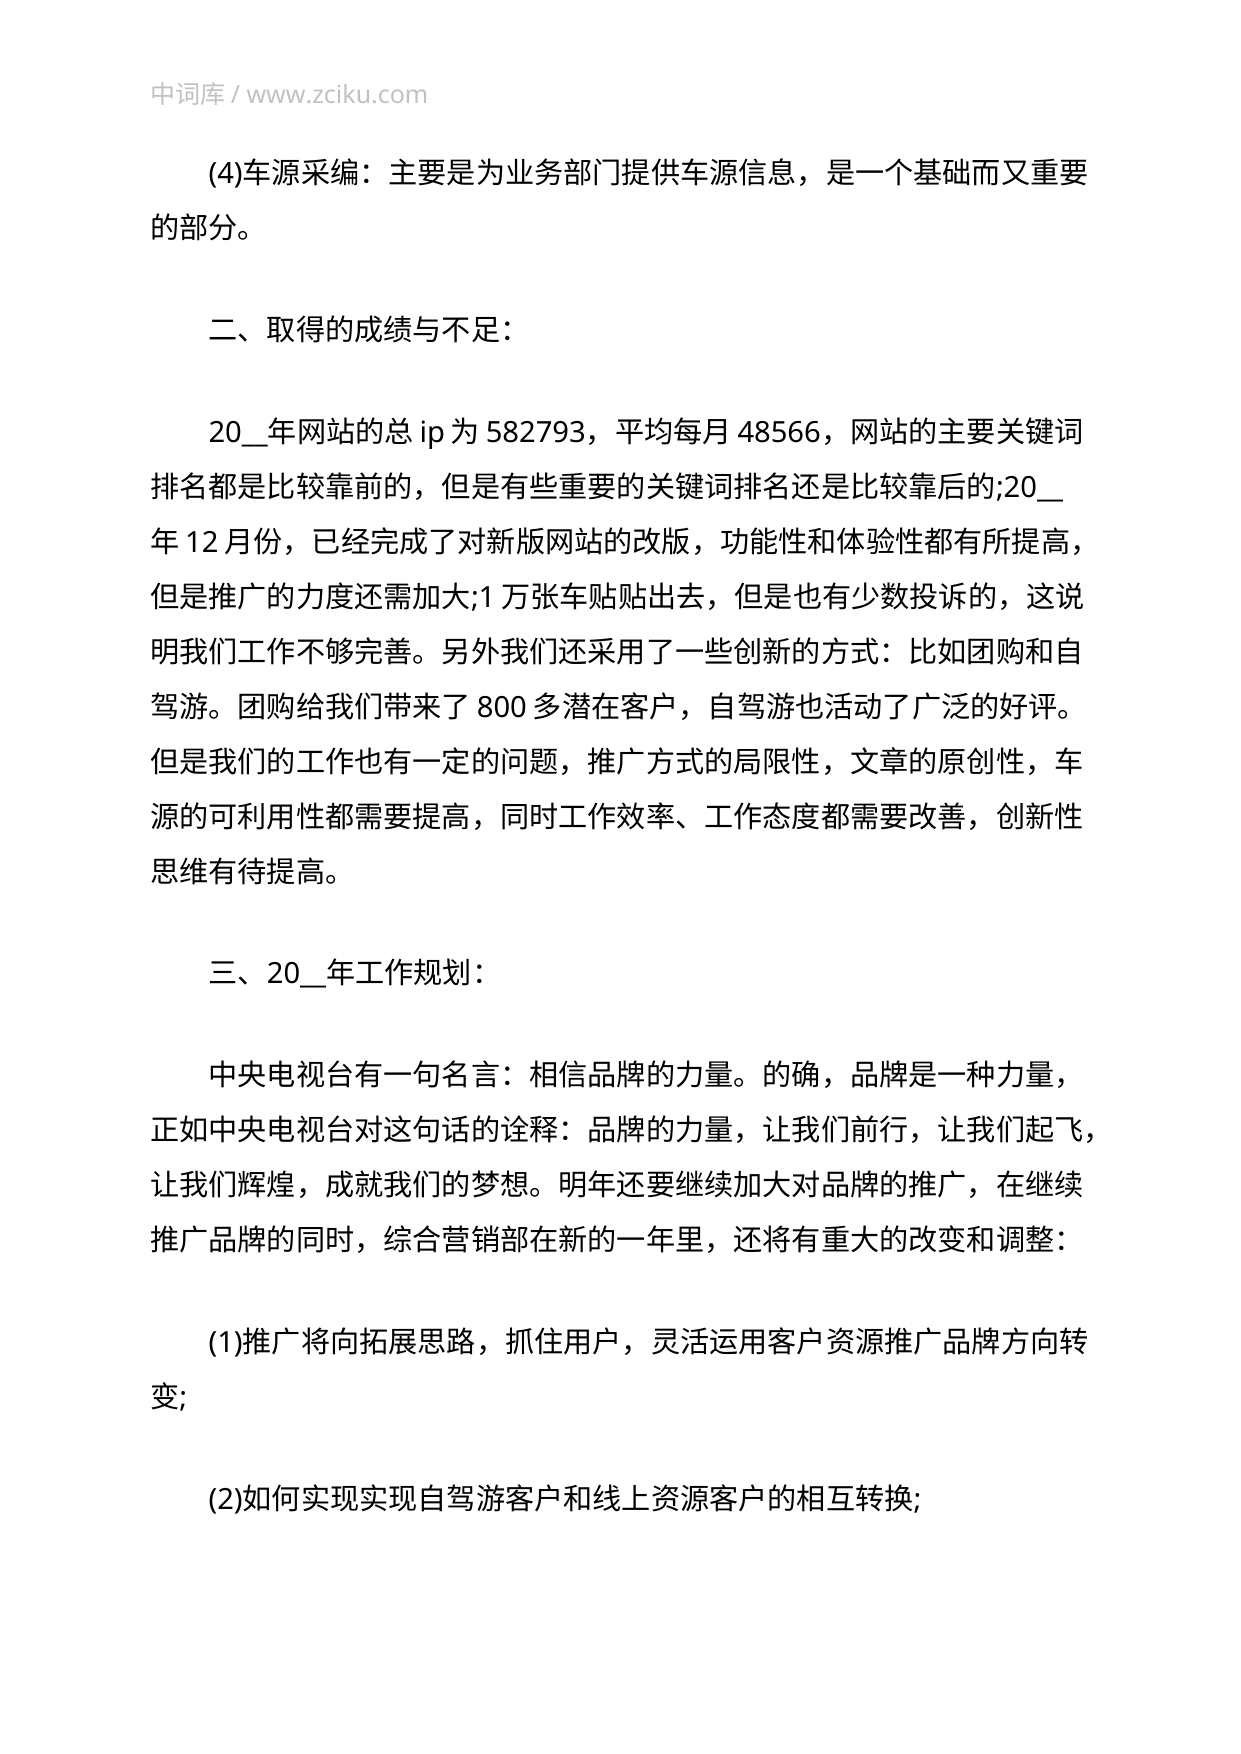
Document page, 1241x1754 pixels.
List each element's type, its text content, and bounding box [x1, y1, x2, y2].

text 中央电视台有一句名言：相信品牌的力量。的确，品牌是一种力量，正如中央电视台对这句话的诠释：品牌的力量，让我们前行，让我们起飞，让我们辉煌，成就我们的梦想。明年还要继续加大对品牌的推广，在继续推广品牌的同时，综合营销部在新的一年里，还将有重大的改变和调整： [150, 1052, 1090, 1259]
text (2)如何实现实现自驾游客户和线上资源客户的相互转换; [150, 1475, 1090, 1518]
text 二、取得的成绩与不足： [150, 307, 1090, 349]
text (1)推广将向拓展思路，抓住用户，灵活运用客户资源推广品牌方向转变; [150, 1318, 1090, 1416]
text 20__年网站的总ip为582793，平均每月48566，网站的主要关键词排名都是比较靠前的，但是有些重要的关键词排名还是比较靠后的;20__年12月份，已经完成了对新版网站的改版，功能性和体验性都有所提高，但是推广的力度还需加大;1万张车贴贴出去，但是也有少数投诉的，这说明我们工作不够完善。另外我们还采用了一些创新的方式：比如团购和自驾游。团购给我们带来了800多潜在客户，自驾游也活动了广泛的好评。但是我们的工作也有一定的问题，推广方式的局限性，文章的原创性，车源的可利用性都需要提高，同时工作效率、工作态度都需要改善，创新性思维有待提高。 [150, 408, 1090, 891]
text 三、20__年工作规划： [150, 950, 1090, 992]
text (4)车源采编：主要是为业务部门提供车源信息，是一个基础而又重要的部分。 [150, 150, 1090, 247]
